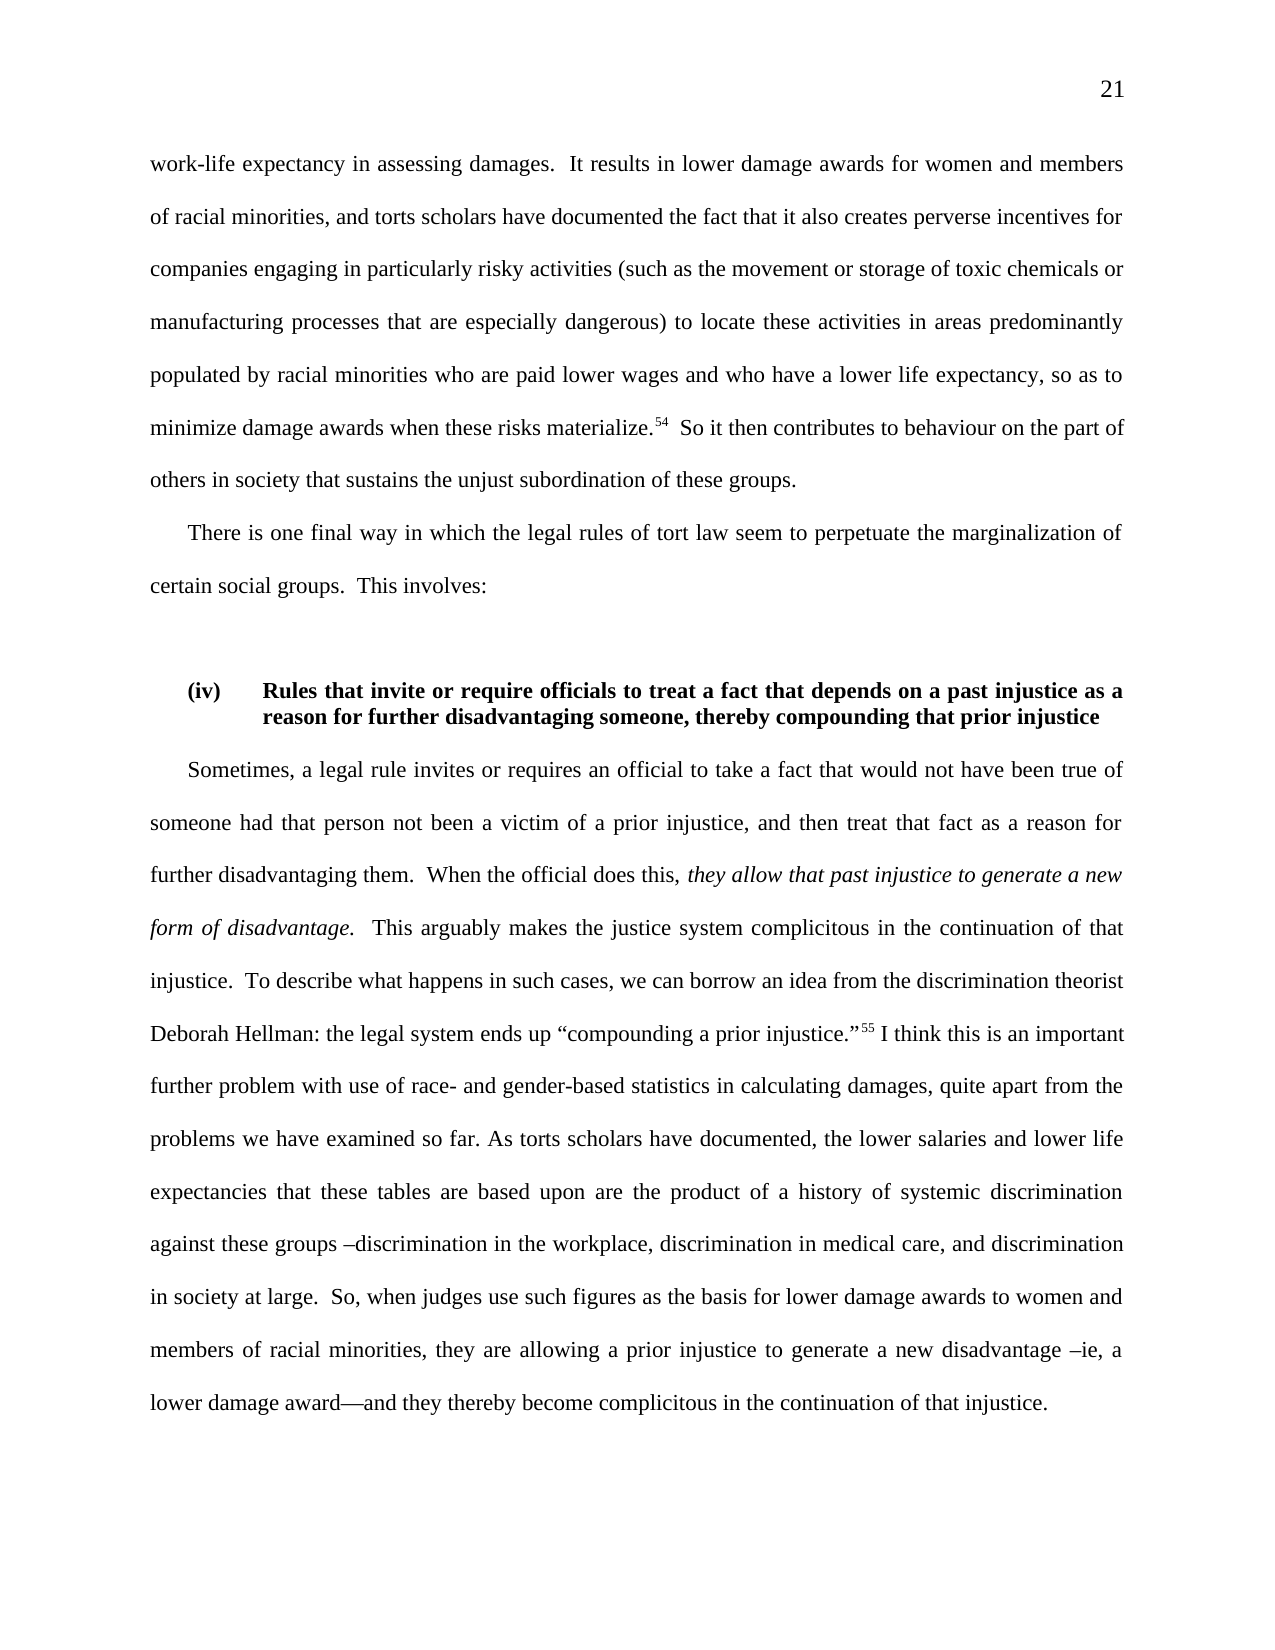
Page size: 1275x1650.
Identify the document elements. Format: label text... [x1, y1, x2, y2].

list Rules that invite or require officials to treat a fact that depends on a past injustice as a reason for further disadvantaging someone, thereby compounding that prior injustice [187, 677, 1125, 730]
text There is one final way in which the legal rules of tort law seem to perpetuate the marginalization of certain social groups. This involves: [150, 519, 1125, 598]
text Sometimes, a legal rule invites or requires an official to take a fact that would not have been true of someone had that person not been a victim of a prior injustice, and then treat that fact as a reason for further disadvantaging them. When the official does this, they allow that past injustice to generate a new form of disadvantage. This arguably makes the justice system complicitous in the continuation of that injustice. To describe what happens in such cases, we can borrow an idea from the discrimination theorist Deborah Hellman: the legal system ends up “compounding a prior injustice.” I think this is an important further problem with use of race- and gender-based statistics in calculating damages, quite apart from the problems we have examined so far. As torts scholars have documented, the lower salaries and lower life expectancies that these tables are based upon are the product of a history of systemic discrimination against these groups –discrimination in the workplace, discrimination in medical care, and discrimination in society at large. So, when judges use such figures as the basis for lower damage awards to women and members of racial minorities, they are allowing a prior injustice to generate a new disadvantage –ie, a lower damage award—and they thereby become complicitous in the continuation of that injustice. [150, 756, 1125, 1415]
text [150, 150, 1125, 493]
